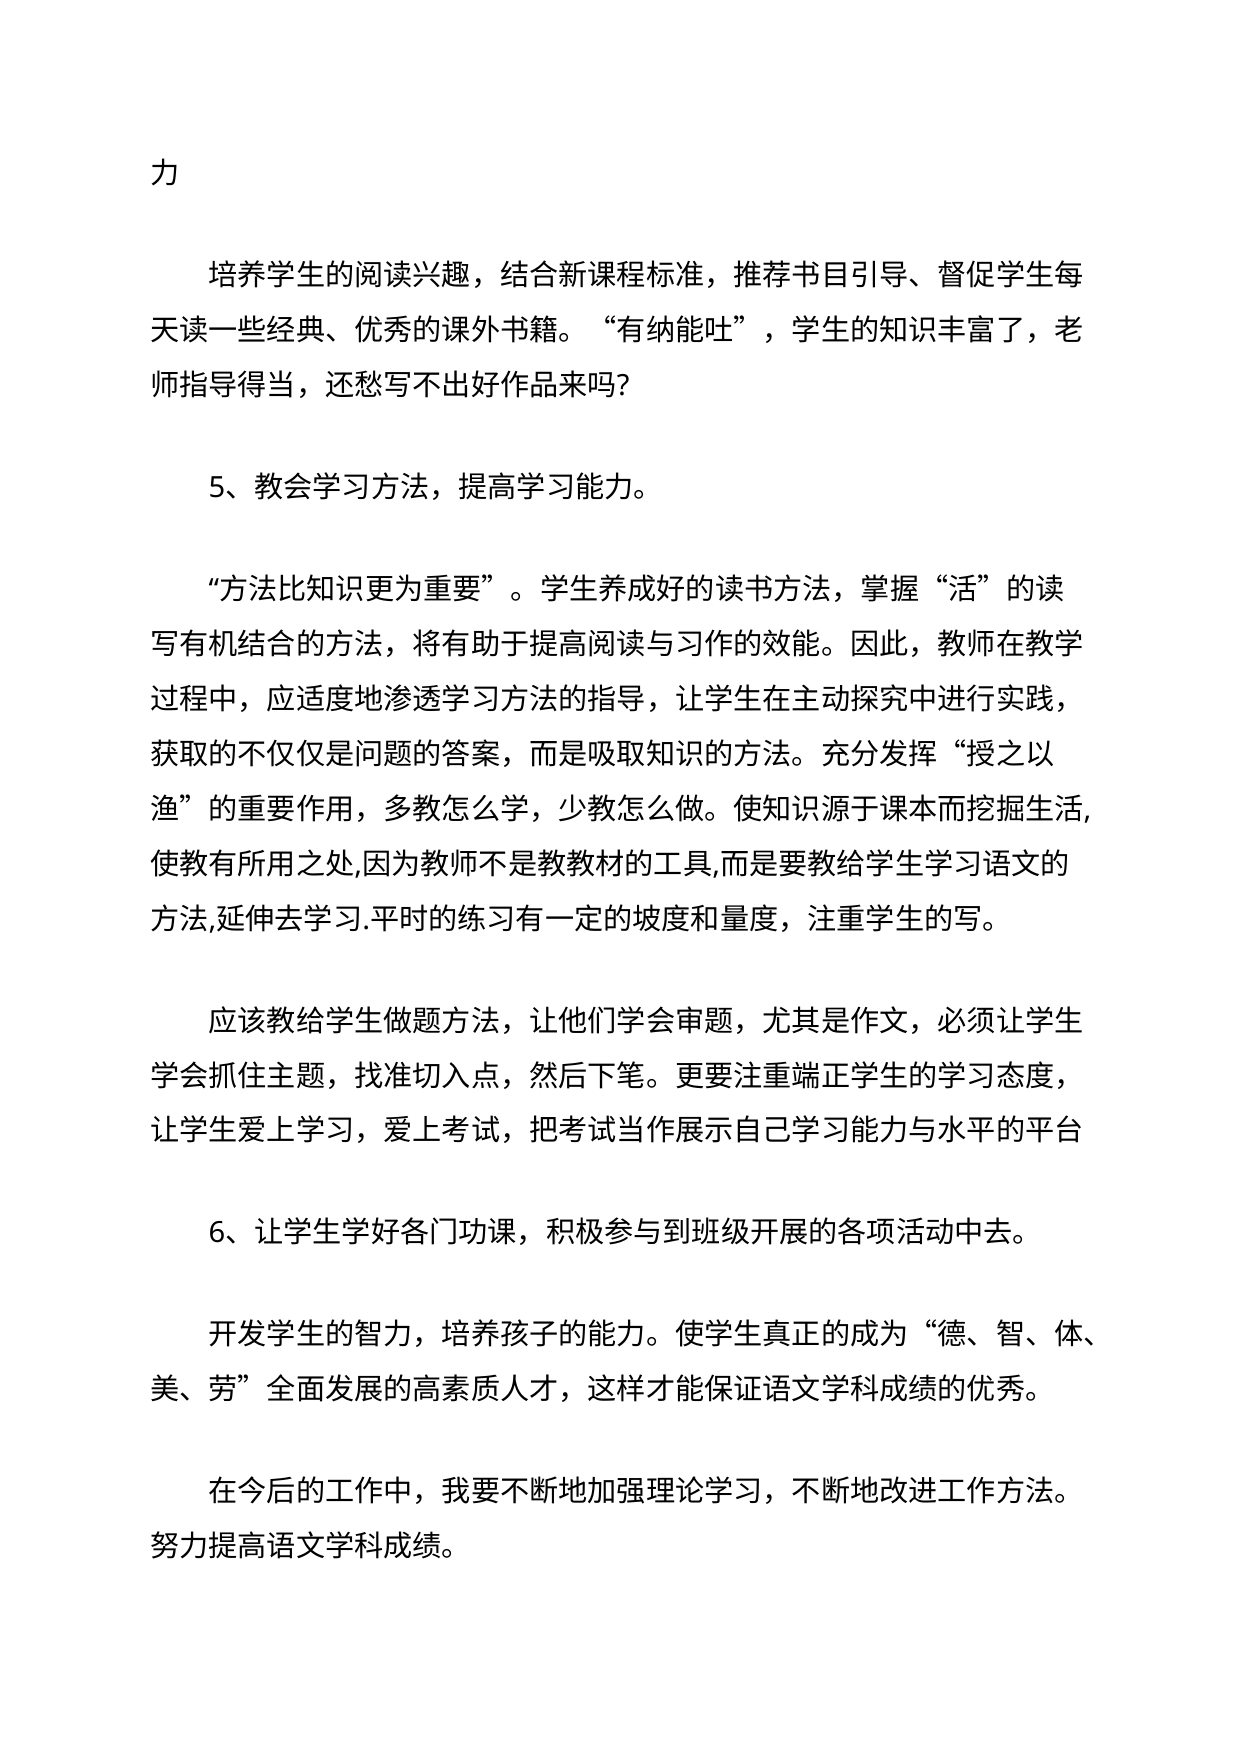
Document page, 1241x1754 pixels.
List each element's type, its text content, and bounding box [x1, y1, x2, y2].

text 开发学生的智力，培养孩子的能力。使学生真正的成为“德、智、体、美、劳”全面发展的高素质人才，这样才能保证语文学科成绩的优秀。 [150, 1311, 1090, 1408]
text 在今后的工作中，我要不断地加强理论学习，不断地改进工作方法。努力提高语文学科成绩。 [150, 1467, 1090, 1564]
text 5、教会学习方法，提高学习能力。 [150, 463, 1090, 506]
text 应该教给学生做题方法，让他们学会审题，尤其是作文，必须让学生学会抓住主题，找准切入点，然后下笔。更要注重端正学生的学习态度，让学生爱上学习，爱上考试，把考试当作展示自己学习能力与水平的平台 [150, 997, 1090, 1149]
text 6、让学生学好各门功课，积极参与到班级开展的各项活动中去。 [150, 1209, 1090, 1251]
text “方法比知识更为重要”。学生养成好的读书方法，掌握“活”的读写有机结合的方法，将有助于提高阅读与习作的效能。因此，教师在教学过程中，应适度地渗透学习方法的指导，让学生在主动探究中进行实践，获取的不仅仅是问题的答案，而是吸取知识的方法。充分发挥“授之以渔”的重要作用，多教怎么学，少教怎么做。使知识源于课本而挖掘生活,使教有所用之处,因为教师不是教教材的工具,而是要教给学生学习语文的方法,延伸去学习.平时的练习有一定的坡度和量度，注重学生的写。 [150, 566, 1090, 938]
text 培养学生的阅读兴趣，结合新课程标准，推荐书目引导、督促学生每天读一些经典、优秀的课外书籍。“有纳能吐”，学生的知识丰富了，老师指导得当，还愁写不出好作品来吗? [150, 252, 1090, 404]
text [150, 150, 1090, 192]
